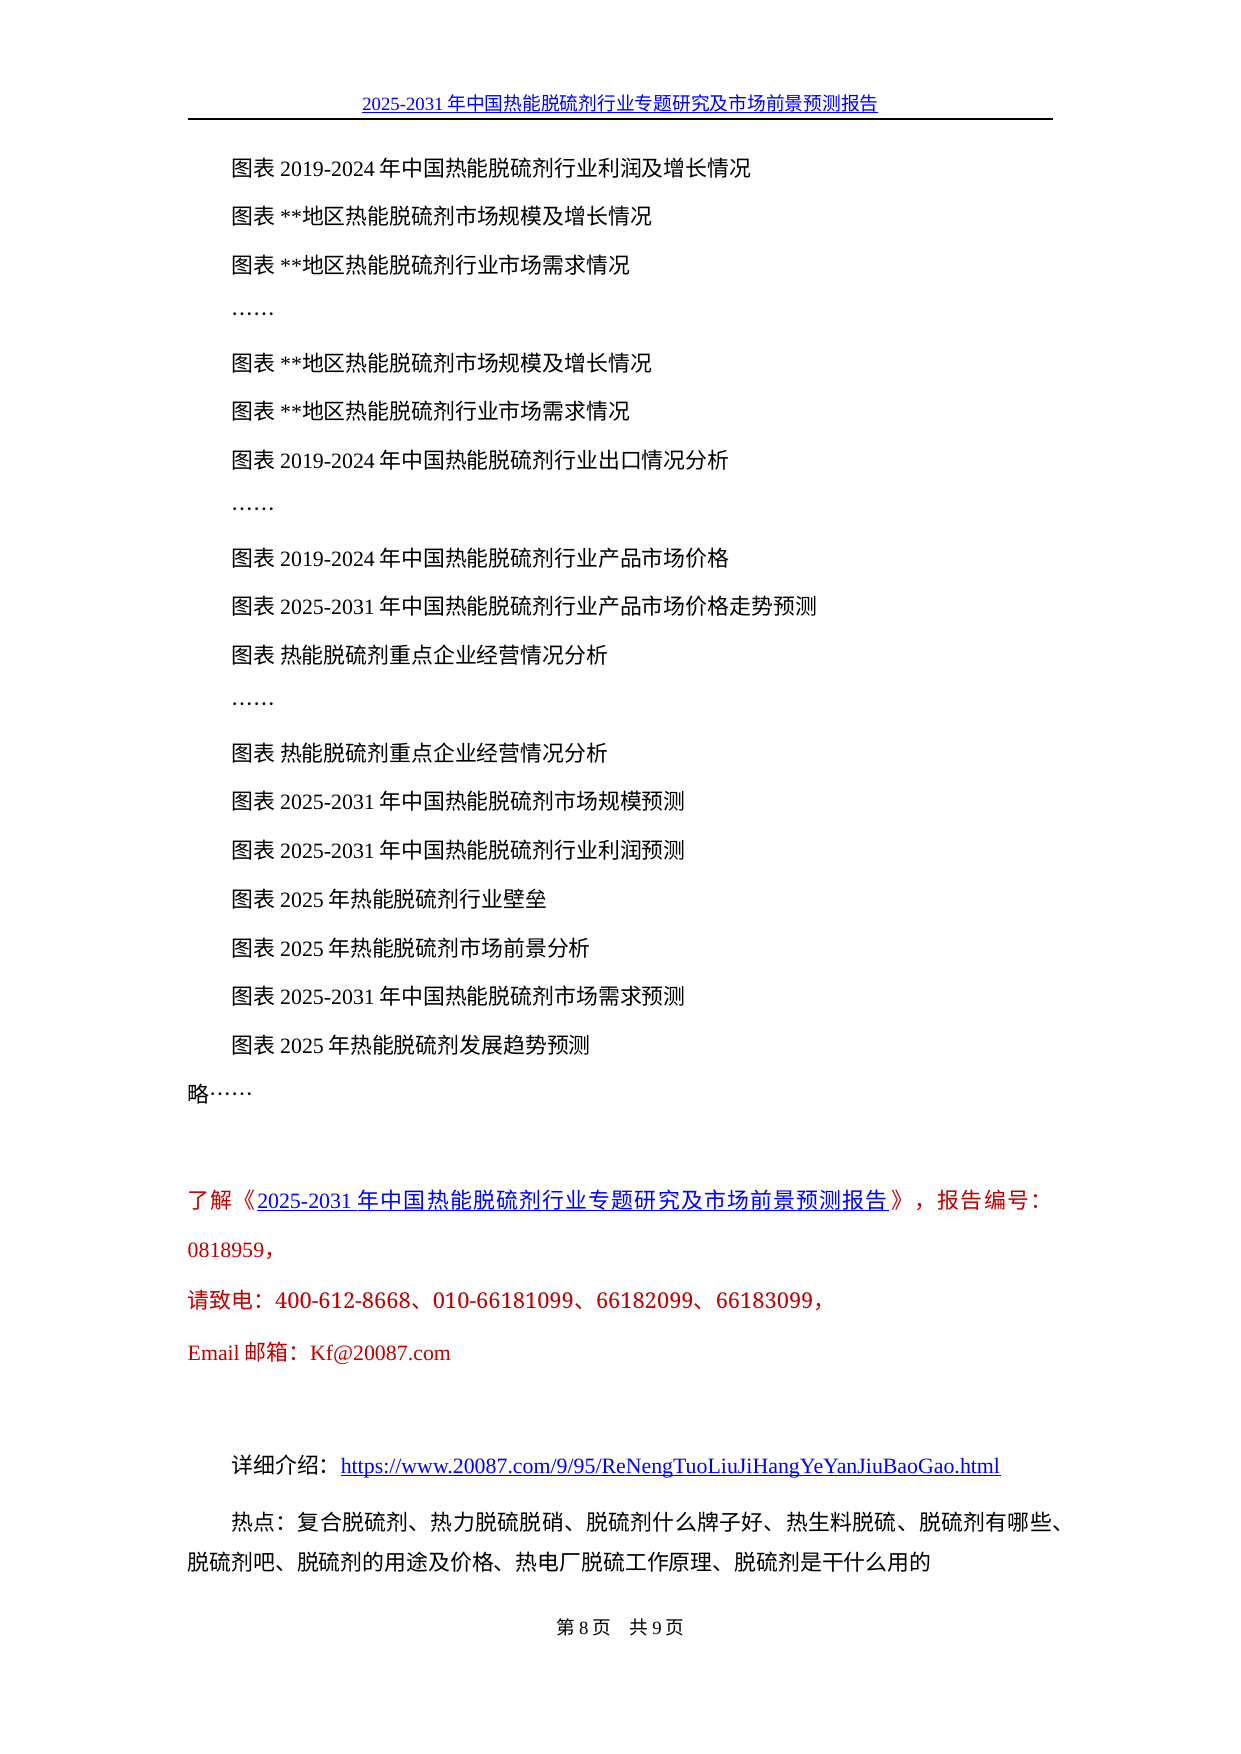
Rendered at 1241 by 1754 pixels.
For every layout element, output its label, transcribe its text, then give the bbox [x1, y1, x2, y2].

text Email邮箱：Kf@20087.com [187, 1335, 1053, 1367]
text 了解《2025-2031年中国热能脱硫剂行业专题研究及市场前景预测报告》，报告编号：0818959， [187, 1183, 1053, 1264]
text 请致电：400-612-8668、010-66181099、66182099、66183099， [187, 1283, 1053, 1316]
text 详细介绍：https://www.20087.com/9/95/ReNengTuoLiuJiHangYeYanJiuBaoGao.html [187, 1448, 1053, 1480]
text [187, 150, 1053, 1109]
text 热点：复合脱硫剂、热力脱硫脱硝、脱硫剂什么牌子好、热生料脱硫、脱硫剂有哪些、脱硫剂吧、脱硫剂的用途及价格、热电厂脱硫工作原理、脱硫剂是干什么用的 [187, 1504, 1053, 1577]
